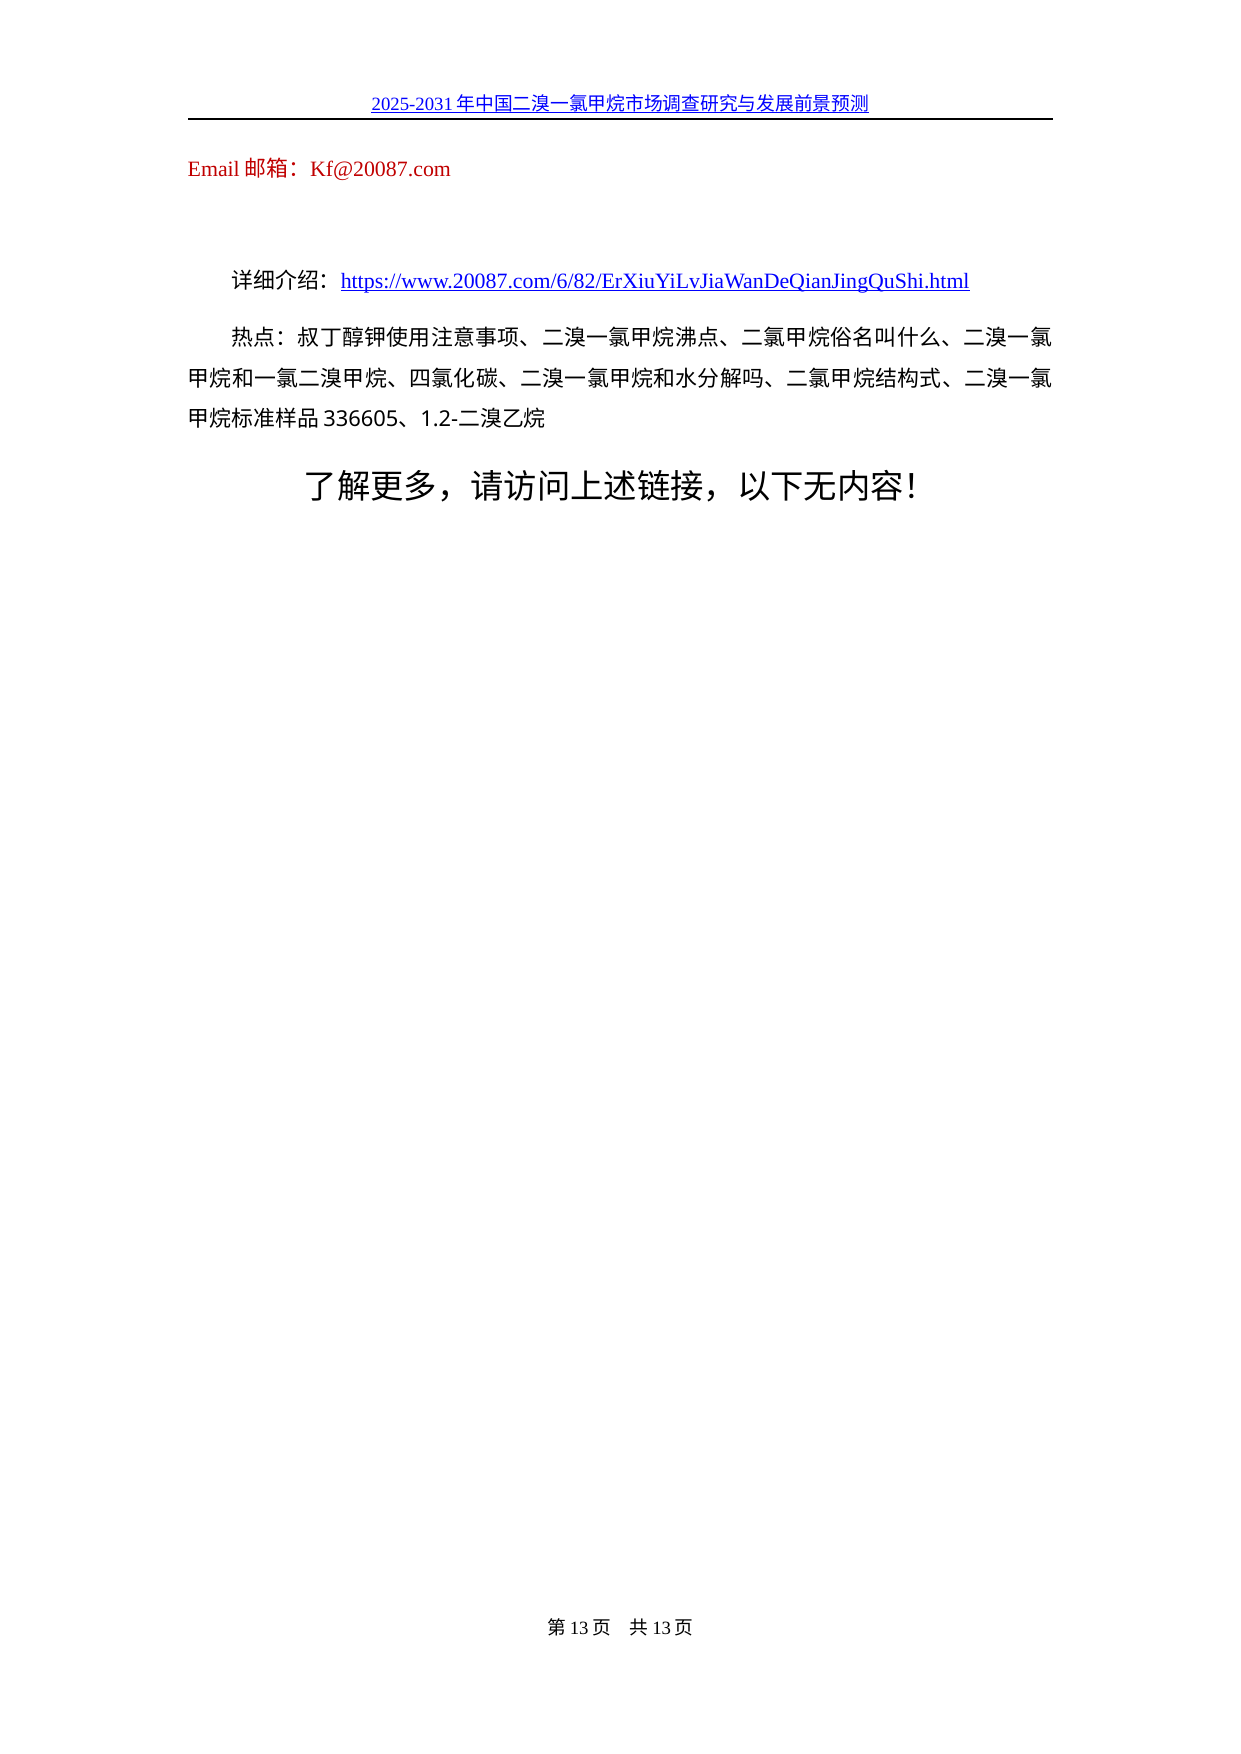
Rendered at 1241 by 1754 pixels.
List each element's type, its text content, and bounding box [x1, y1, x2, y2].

text Email邮箱：Kf@20087.com [187, 150, 1053, 183]
text 详细介绍：https://www.20087.com/6/82/ErXiuYiLvJiaWanDeQianJingQuShi.html [187, 263, 1053, 296]
text 热点：叔丁醇钾使用注意事项、二溴一氯甲烷沸点、二氯甲烷俗名叫什么、二溴一氯甲烷和一氯二溴甲烷、四氯化碳、二溴一氯甲烷和水分解吗、二氯甲烷结构式、二溴一氯甲烷标准样品336605、1.2-二溴乙烷 [187, 320, 1053, 433]
title 了解更多，请访问上述链接，以下无内容！ [187, 451, 1053, 516]
